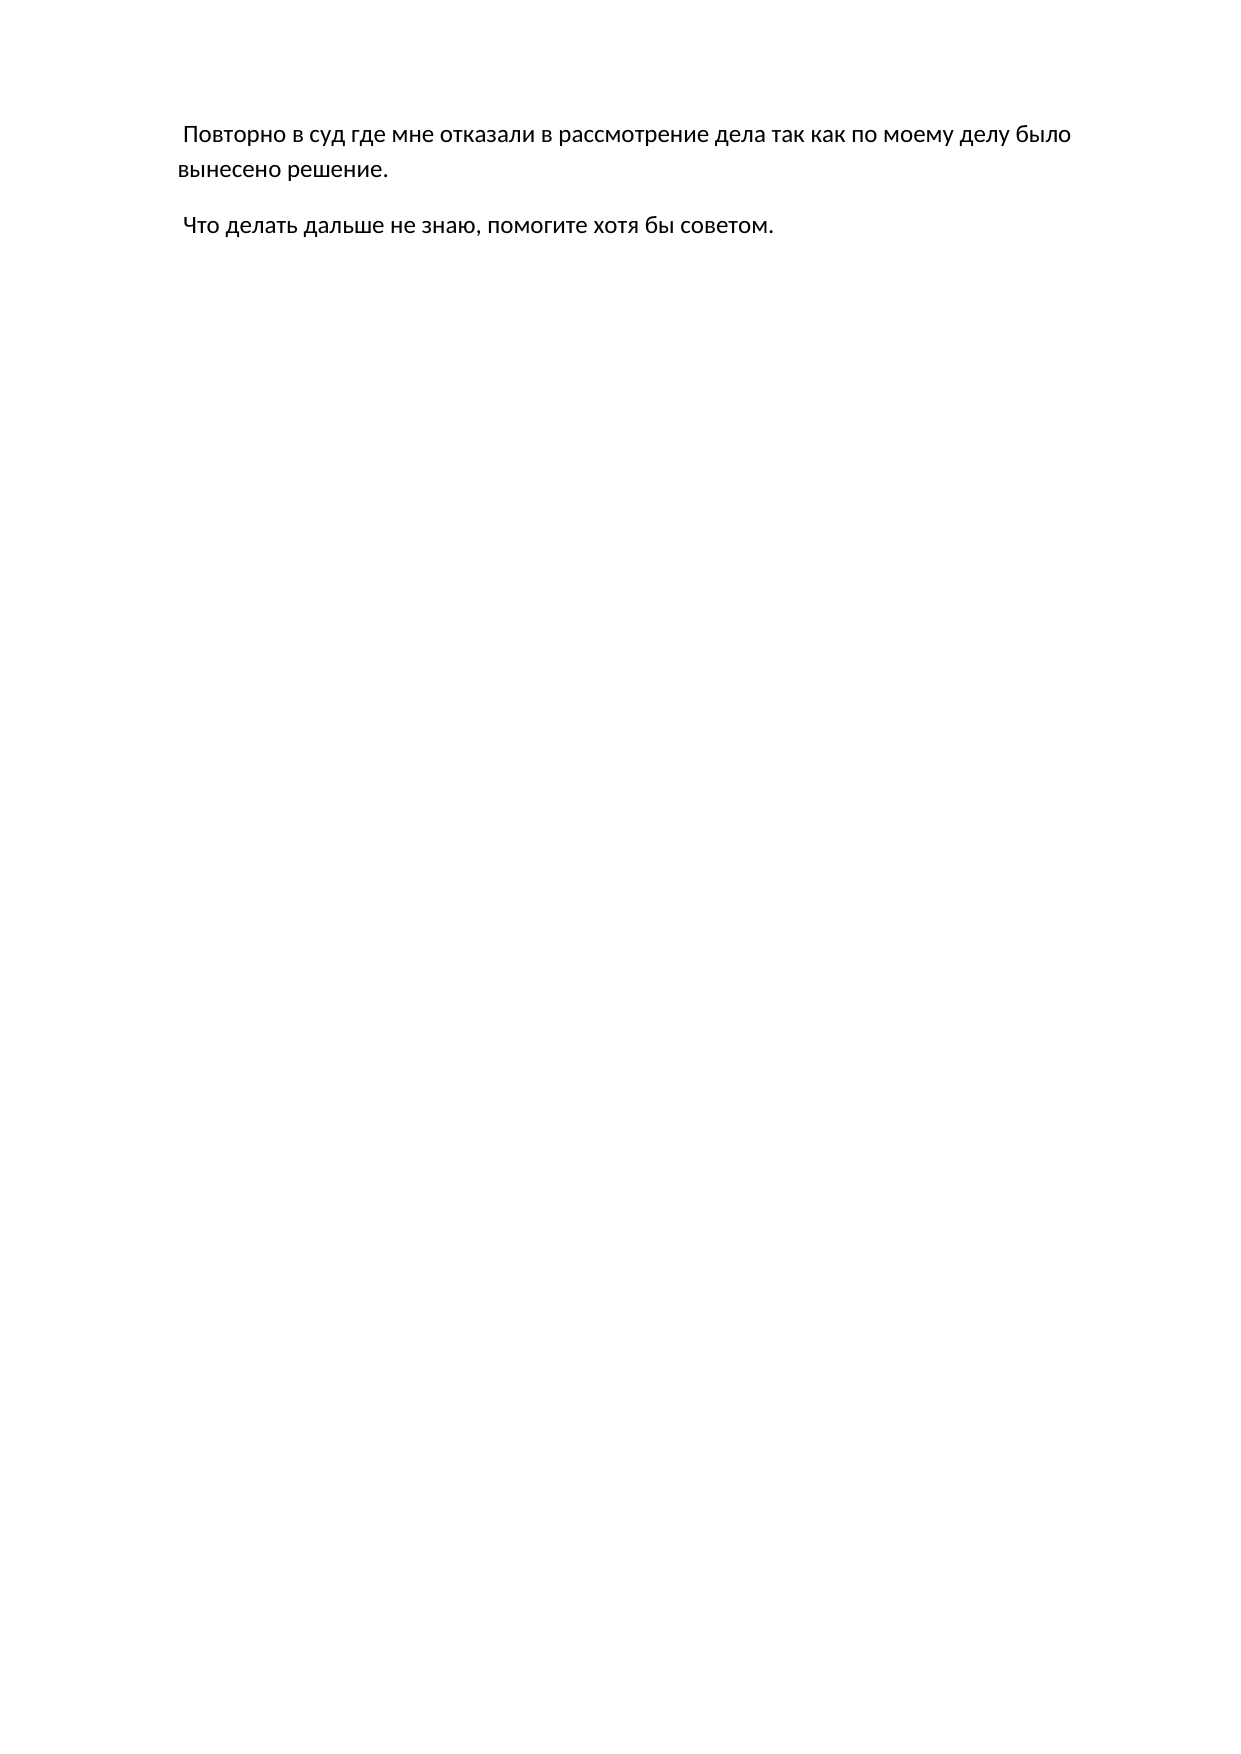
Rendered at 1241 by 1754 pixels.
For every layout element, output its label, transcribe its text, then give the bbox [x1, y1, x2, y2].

text Что делать дальше не знаю, помогите хотя бы советом. [177, 209, 1152, 239]
text Повторно в суд где мне отказали в рассмотрение дела так как по моему делу было вынесено решение. [177, 118, 1152, 184]
